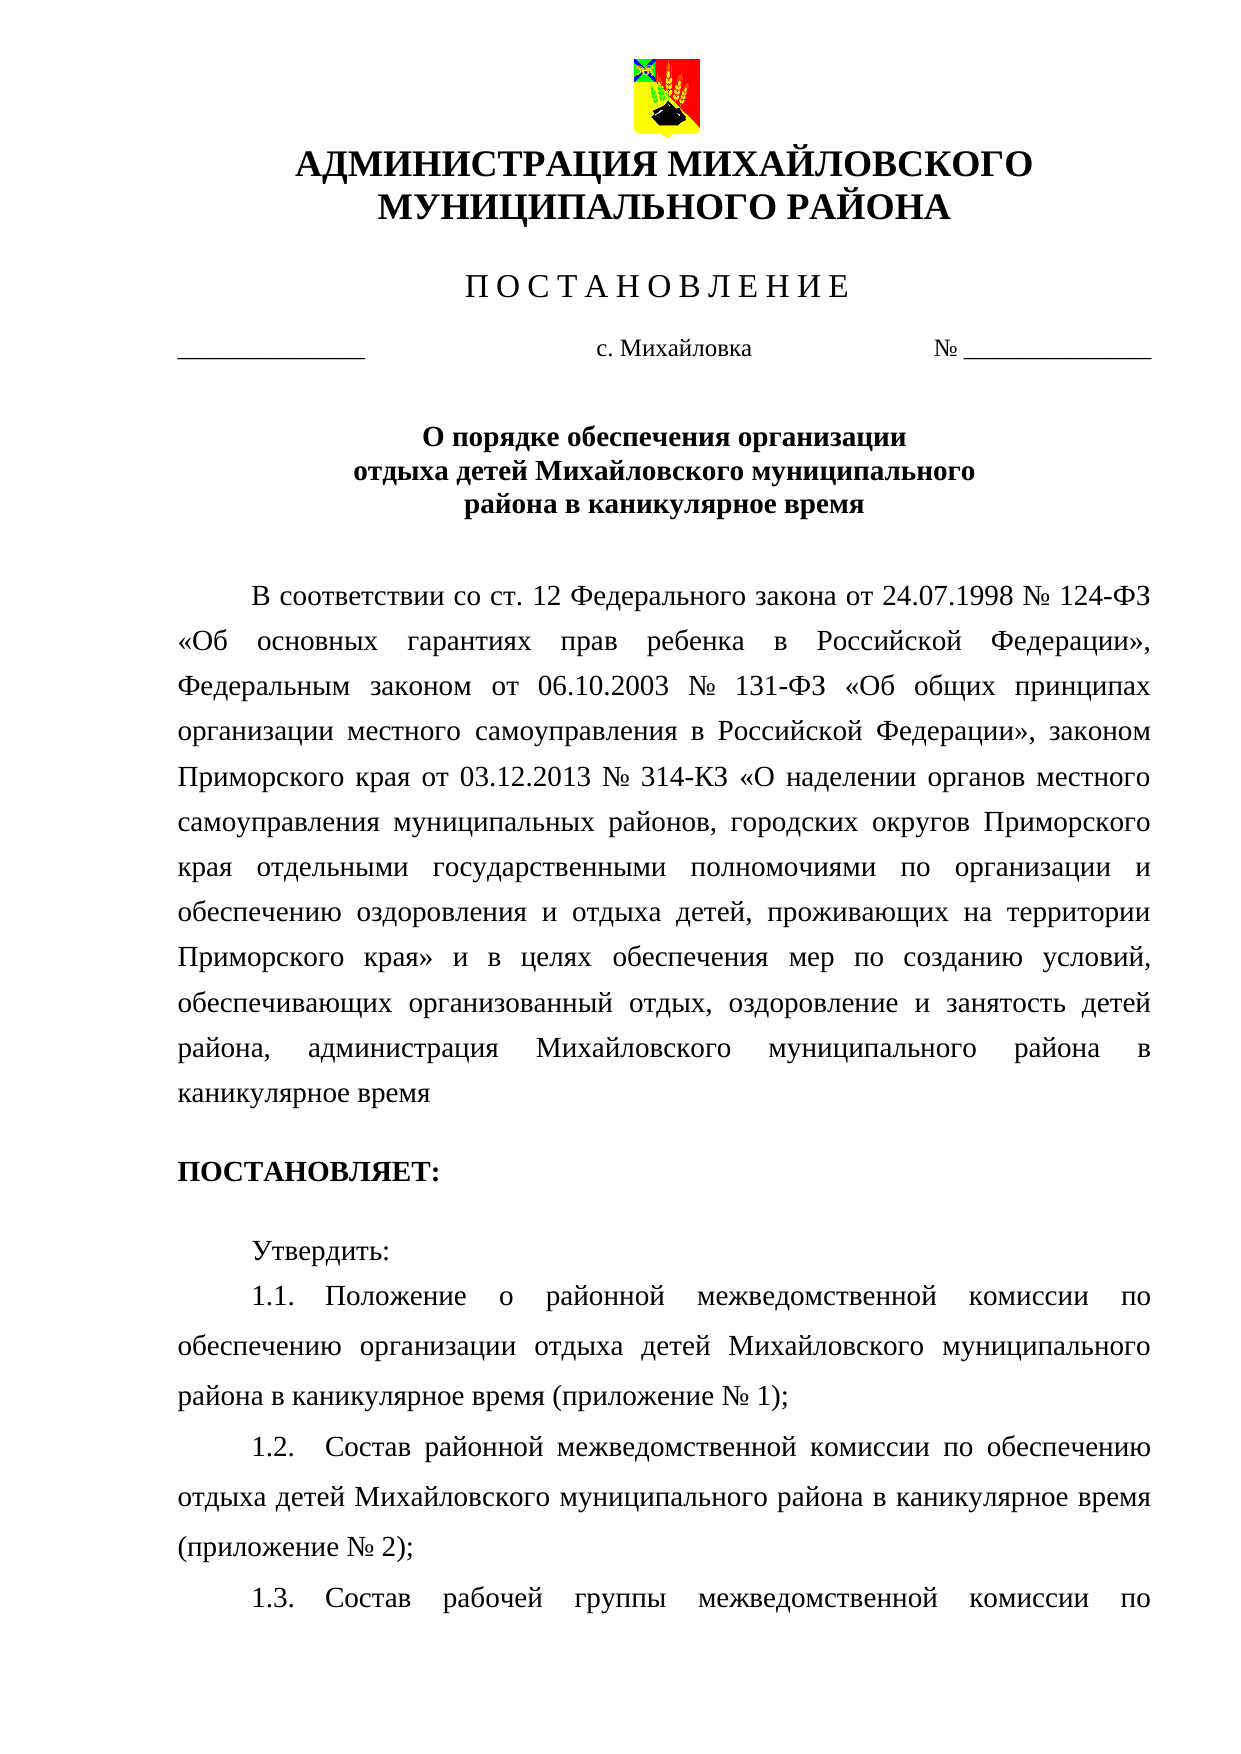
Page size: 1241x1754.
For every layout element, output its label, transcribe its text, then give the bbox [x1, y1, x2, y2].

text О порядке обеспечения организации [177, 419, 1152, 453]
text _______________ с. Михайловка № _______________ [177, 333, 1152, 362]
text района в каникулярное время [177, 487, 1152, 520]
text Утвердить: [177, 1233, 1152, 1266]
picture [633, 59, 700, 142]
text ПОСТАНОВЛЯЕТ: [177, 1154, 1152, 1187]
list Состав районной межведомственной комиссии по обеспечению отдыха детей Михайловского муниципального района в каникулярное время (приложение № 2); [177, 1429, 1152, 1563]
text МУНИЦИПАЛЬНОГО РАЙОНА [177, 185, 1152, 228]
text АДМИНИСТРАЦИЯ МИХАЙЛОВСКОГО [177, 142, 1152, 185]
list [177, 1580, 1152, 1613]
text В соответствии со ст. 12 Федерального закона от 24.07.1998 № 124-ФЗ «Об основных гарантиях прав ребенка в Российской Федерации», Федеральным законом от 06.10.2003 № 131-ФЗ «Об общих принципах организации местного самоуправления в Российской Федерации», законом Приморского края от 03.12.2013 № 314-КЗ «О наделении органов местного самоуправления муниципальных районов, городских округов Приморского края отдельными государственными полномочиями по организации и обеспечению оздоровления и отдыха детей, проживающих на территории Приморского края» и в целях обеспечения мер по созданию условий, обеспечивающих организованный отдых, оздоровление и занятость детей района, администрация Михайловского муниципального района в каникулярное время [177, 578, 1152, 1109]
text отдыха детей Михайловского муниципального [177, 453, 1152, 487]
text ПОСТАНОВЛЕНИЕ [177, 266, 1152, 333]
list Положение о районной межведомственной комиссии по обеспечению организации отдыха детей Михайловского муниципального района в каникулярное время (приложение № 1); [177, 1278, 1152, 1412]
